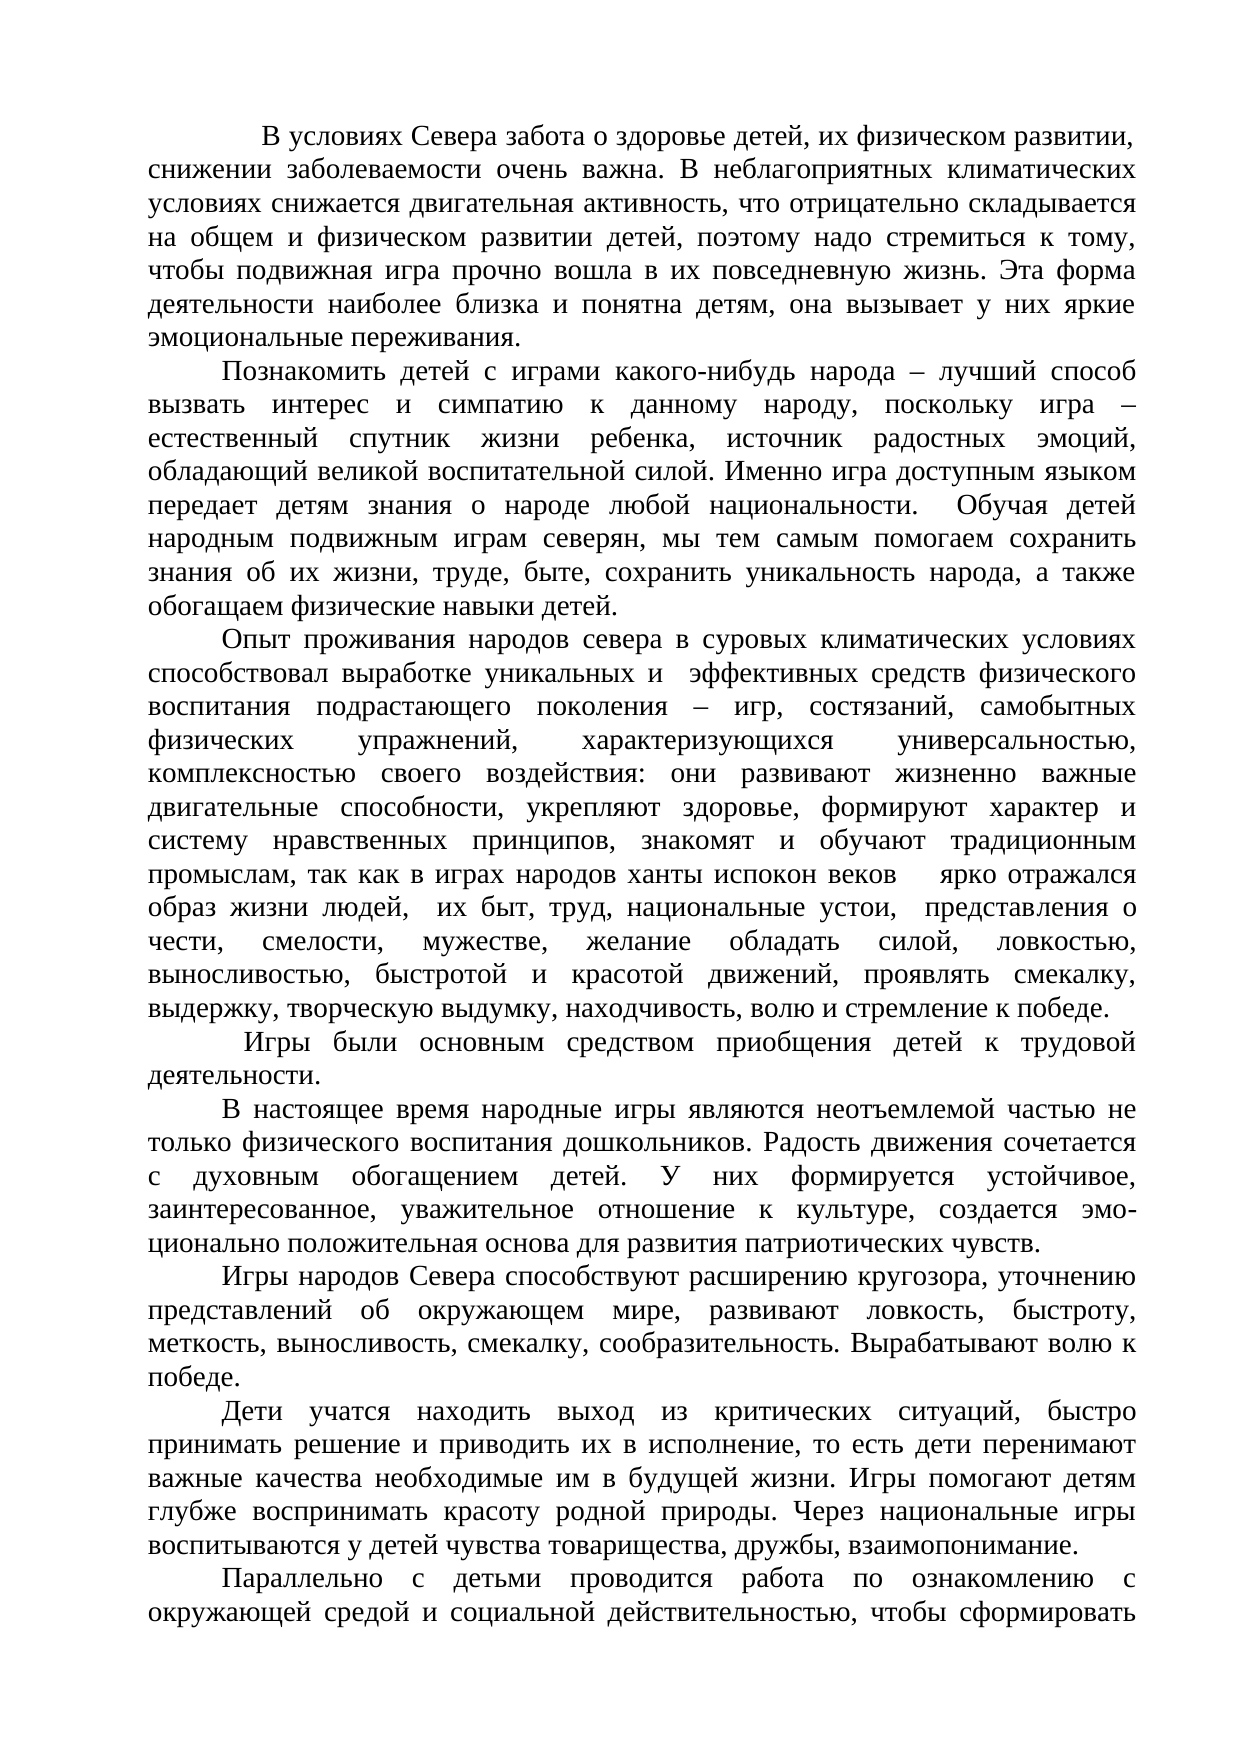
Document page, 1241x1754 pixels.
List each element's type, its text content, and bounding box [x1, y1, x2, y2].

text Дети учатся находить выход из критических ситуаций, быстро принимать решение и приводить их в исполнение, то есть дети перенимают важные качества необходимые им в будущей жизни. Игры помогают детям глубже воспринимать красоту родной природы. Через национальные игры воспитываются у детей чувства товарищества, дружбы, взаимопонимание. [148, 1393, 1137, 1560]
text Опыт проживания народов севера в суровых климатических условиях способствовал выработке уникальных и эффективных средств физического воспитания подрастающего поколения – игр, состязаний, самобытных физических упражнений, характеризующихся универсальностью, комплексностью своего воздействия: они развивают жизненно важные двигательные способности, укрепляют здоровье, формируют характер и систему нравственных принципов, знакомят и обучают традиционным промыслам, так как в играх народов ханты испокон веков ярко отражался образ жизни людей, их быт, труд, национальные устои, представления о чести, смелости, мужестве, желание обладать силой, ловкостью, выносливостью, быстротой и красотой движений, проявлять смекалку, выдержку, творческую выдумку, находчивость, волю и стремление к победе. [148, 621, 1137, 1024]
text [148, 1560, 1137, 1627]
text Игры были основным средством приобщения детей к трудовой деятельности. [148, 1024, 1137, 1091]
text Познакомить детей с играми какого-нибудь народа – лучший способ вызвать интерес и симпатию к данному народу, поскольку игра – естественный спутник жизни ребенка, источник радостных эмоций, обладающий великой воспитательной силой. Именно игра доступным языком передает детям знания о народе любой национальности. Обучая детей народным подвижным играм северян, мы тем самым помогаем сохранить знания об их жизни, труде, быте, сохранить уникальность народа, а также обогащаем физические навыки детей. [148, 353, 1137, 621]
text В настоящее время народные игры являются неотъемлемой частью не только физического воспитания дошкольников. Радость движения сочетается с духовным обогащением детей. У них формируется устойчивое, заинтересованное, уважительное отношение к культуре, создается эмоционально положительная основа для развития патриотических чувств. [148, 1091, 1137, 1258]
text Игры народов Севера способствуют расширению кругозора, уточнению представлений об окружающем мире, развивают ловкость, быстроту, меткость, выносливость, смекалку, сообразительность. Вырабатывают волю к победе. [148, 1258, 1137, 1393]
text В условиях Севера забота о здоровье детей, их физическом развитии, снижении заболеваемости очень важна. В неблагоприятных климатических условиях снижается двигательная активность, что отрицательно складывается на общем и физическом развитии детей, поэтому надо стремиться к тому, чтобы подвижная игра прочно вошла в их повседневную жизнь. Эта форма деятельности наиболее близка и понятна детям, она вызывает у них яркие эмоциональные переживания. [148, 118, 1137, 353]
